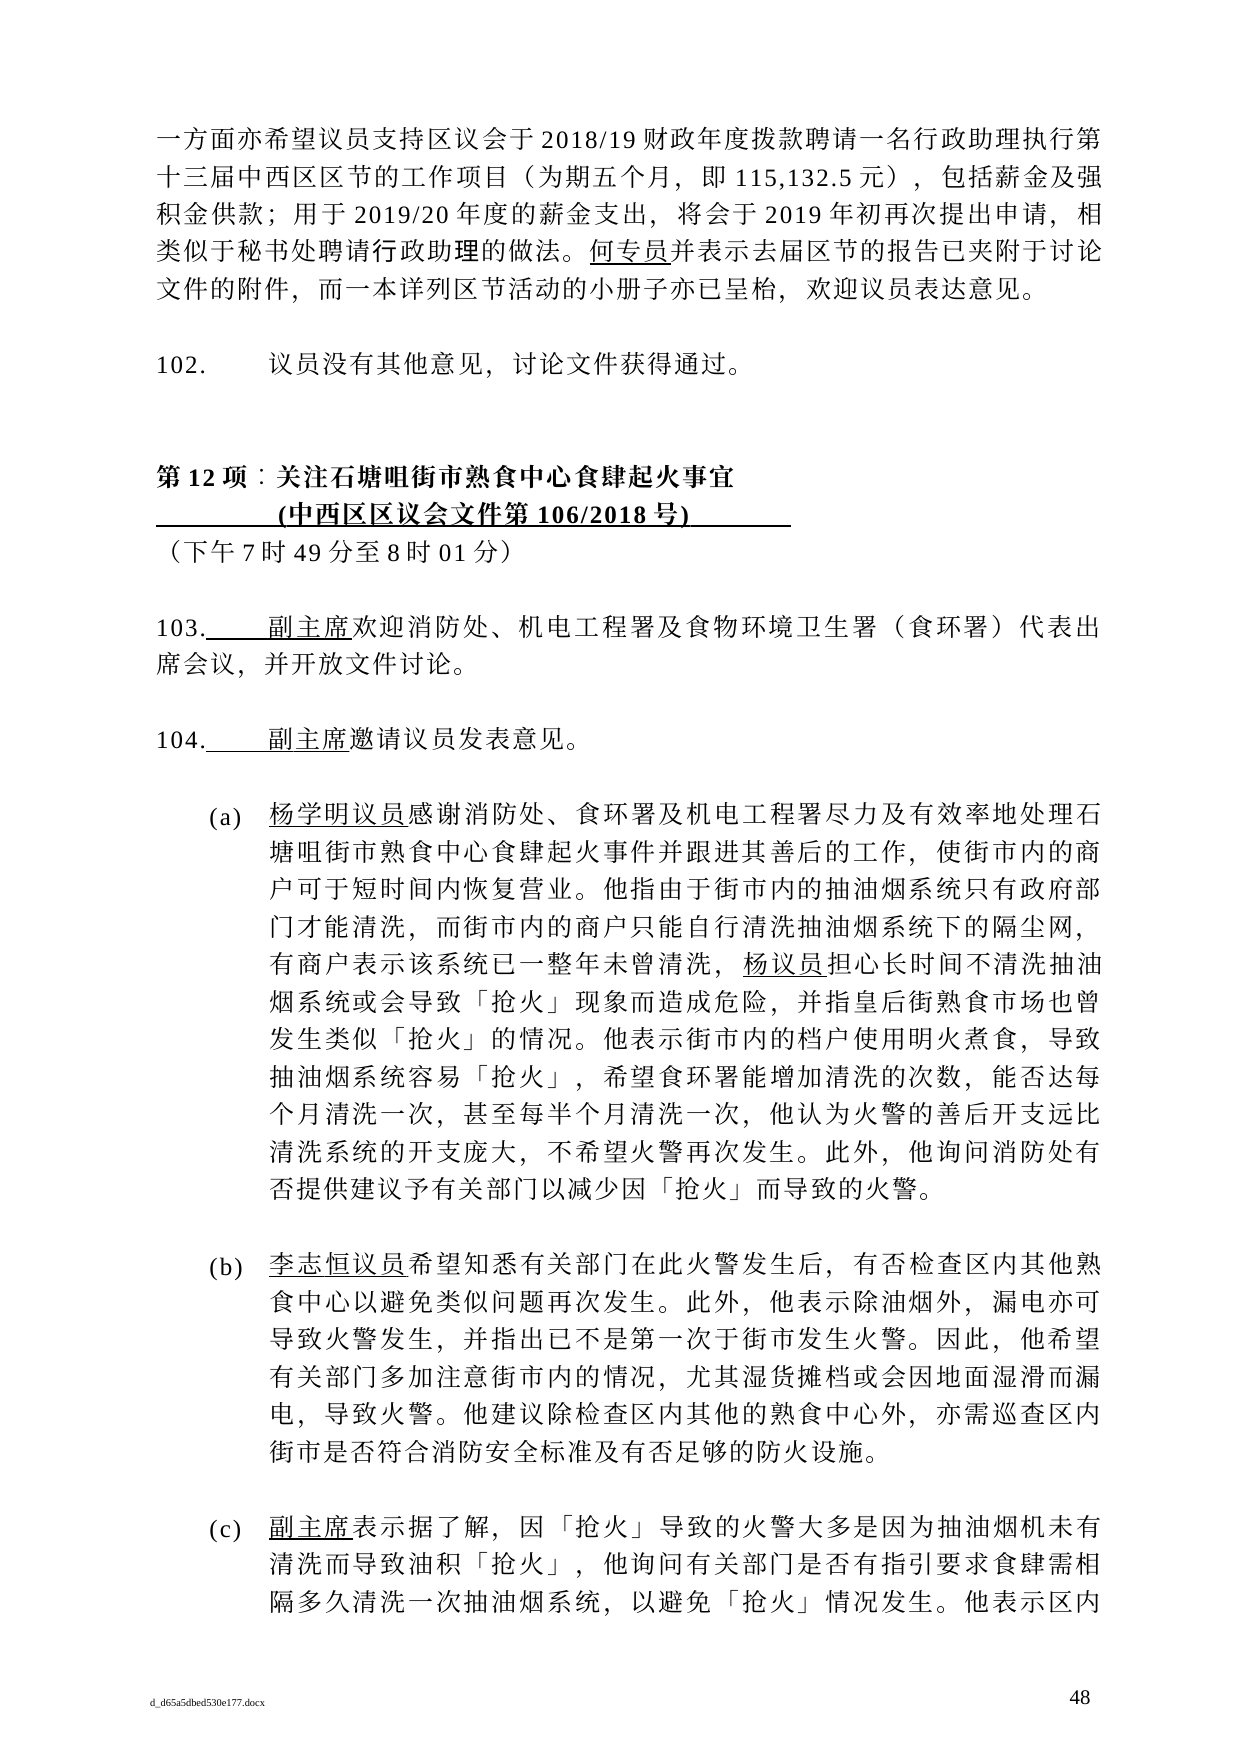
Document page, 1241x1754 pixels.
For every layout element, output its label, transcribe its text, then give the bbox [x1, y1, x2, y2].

table_cell (a) [153, 793, 266, 1243]
table_cell 副主席欢迎消防处、机电工程署及食物环境卫生署（食环署）代表出席会议，并开放文件讨论。 [153, 606, 1106, 718]
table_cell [266, 1506, 1106, 1618]
table_cell 第12项︰关注石塘咀街市熟食中心食肆起火事宜 (中西区区议会文件第106/2018号) （下午7时49分至8时01分） [153, 456, 1106, 606]
table_cell 李志恒议员希望知悉有关部门在此火警发生后，有否检查区内其他熟食中心以避免类似问题再次发生。此外，他表示除油烟外，漏电亦可导致火警发生，并指出已不是第一次于街市发生火警。因此，他希望有关部门多加注意街市内的情况，尤其湿货摊档或会因地面湿滑而漏电，导致火警。他建议除检查区内其他的熟食中心外，亦需巡查区内街市是否符合消防安全标准及有否足够的防火设施。 [266, 1243, 1106, 1506]
table_cell (c) [153, 1506, 266, 1618]
table_cell 杨学明议员感谢消防处、食环署及机电工程署尽力及有效率地处理石塘咀街市熟食中心食肆起火事件并跟进其善后的工作，使街市内的商户可于短时间内恢复营业。他指由于街市内的抽油烟系统只有政府部门才能清洗，而街市内的商户只能自行清洗抽油烟系统下的隔尘网，有商户表示该系统已一整年未曾清洗，杨议员担心长时间不清洗抽油烟系统或会导致「抢火」现象而造成危险，并指皇后街熟食市场也曾发生类似「抢火」的情况。他表示街市内的档户使用明火煮食，导致抽油烟系统容易「抢火」，希望食环署能增加清洗的次数，能否达每个月清洗一次，甚至每半个月清洗一次，他认为火警的善后开支远比清洗系统的开支庞大，不希望火警再次发生。此外，他询问消防处有否提供建议予有关部门以减少因「抢火」而导致的火警。 [266, 793, 1106, 1243]
table_cell 议员没有其他意见，讨论文件获得通过。 [153, 343, 1106, 456]
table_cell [153, 118, 1106, 343]
table_cell 副主席邀请议员发表意见。 [153, 718, 1106, 793]
table_cell (b) [153, 1243, 266, 1506]
